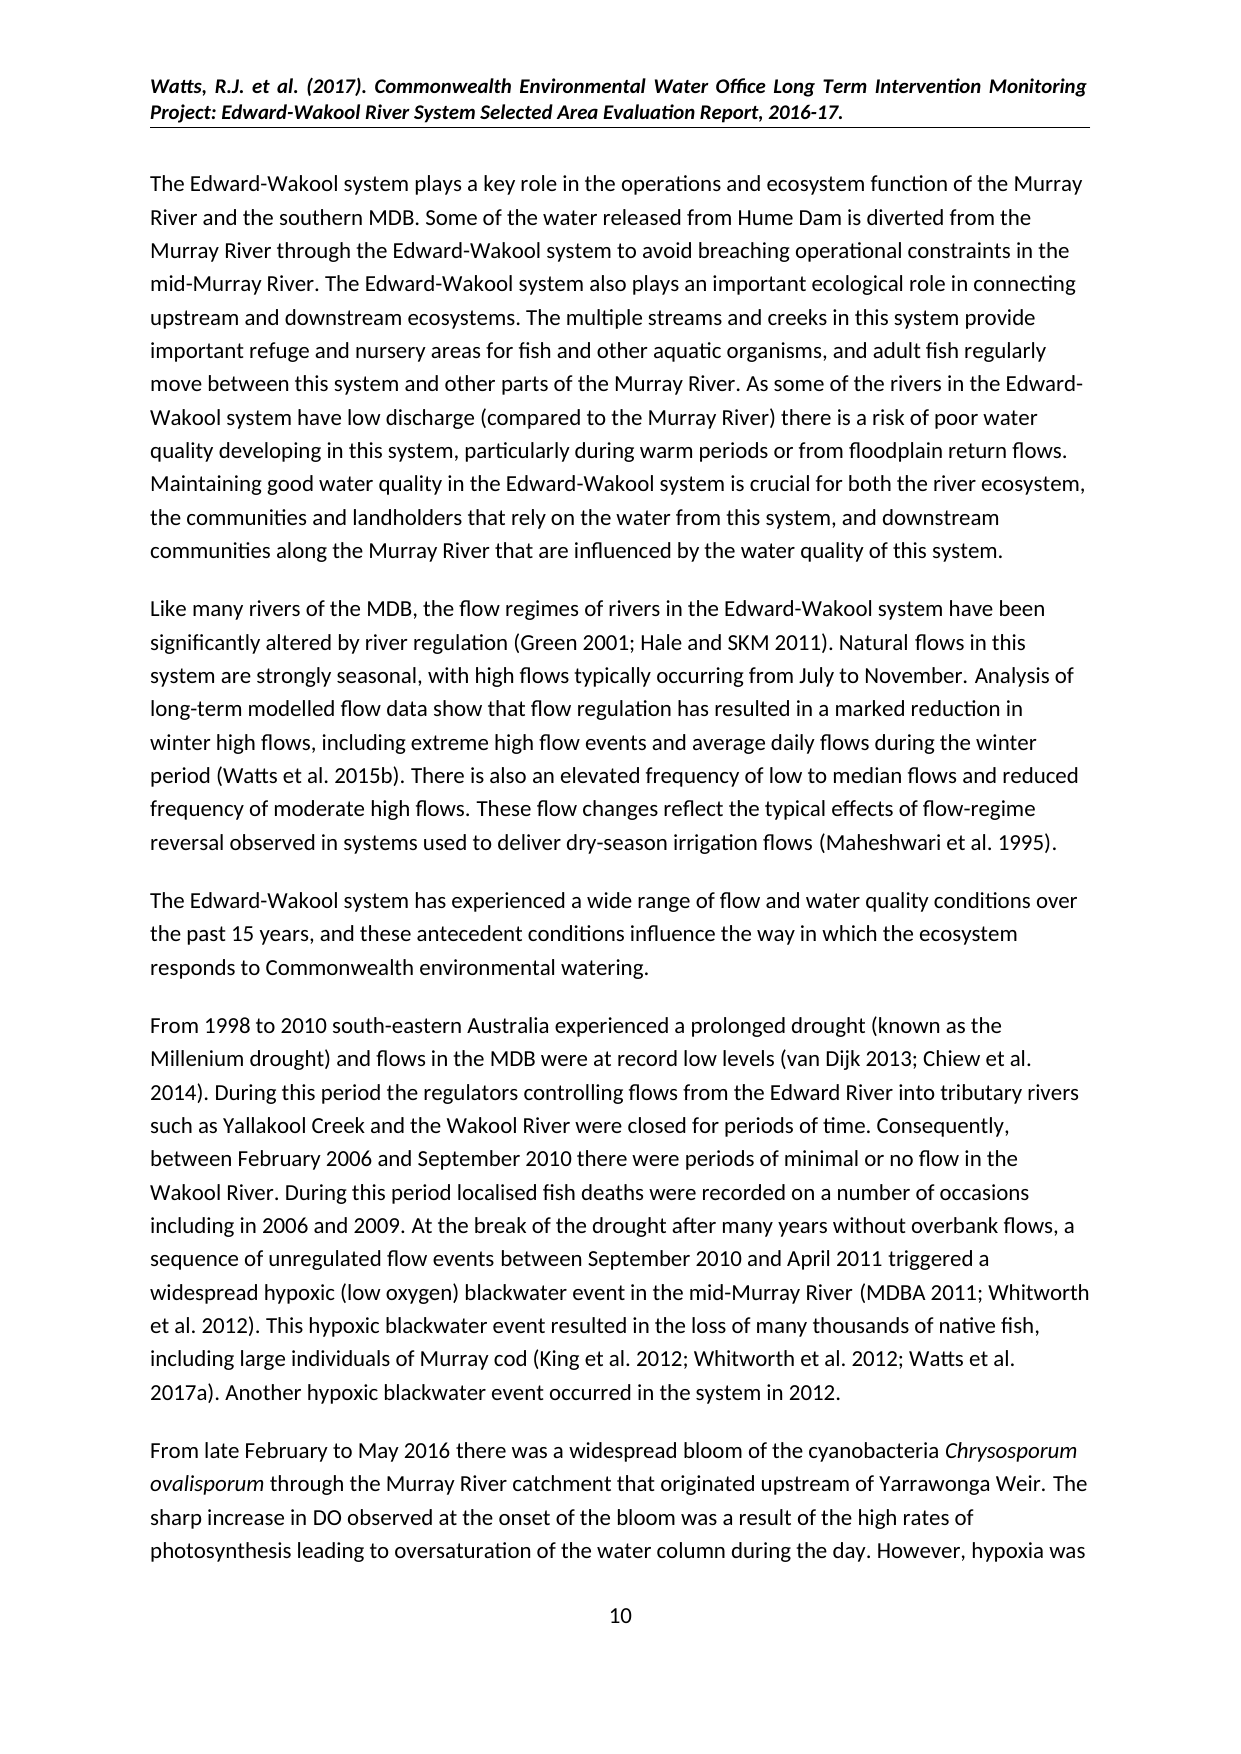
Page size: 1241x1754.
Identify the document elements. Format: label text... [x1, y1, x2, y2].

text From 1998 to 2010 south-eastern Australia experienced a prolonged drought (known as the Millenium drought) and flows in the MDB were at record low levels (van Dijk 2013; Chiew et al. 2014). During this period the regulators controlling flows from the Edward River into tributary rivers such as Yallakool Creek and the Wakool River were closed for periods of time. Consequently, between February 2006 and September 2010 there were periods of minimal or no flow in the Wakool River. During this period localised fish deaths were recorded on a number of occasions including in 2006 and 2009. At the break of the drought after many years without overbank flows, a sequence of unregulated flow events between September 2010 and April 2011 triggered a widespread hypoxic (low oxygen) blackwater event in the mid-Murray River (MDBA 2011; Whitworth et al. 2012). This hypoxic blackwater event resulted in the loss of many thousands of native fish, including large individuals of Murray cod (King et al. 2012; Whitworth et al. 2012; Watts et al. 2017a). Another hypoxic blackwater event occurred in the system in 2012. [150, 1007, 1090, 1407]
text The Edward-Wakool system has experienced a wide range of flow and water quality conditions over the past 15 years, and these antecedent conditions influence the way in which the ecosystem responds to Commonwealth environmental watering. [150, 882, 1090, 982]
text Like many rivers of the MDB, the flow regimes of rivers in the Edward-Wakool system have been significantly altered by river regulation (Green 2001; Hale and SKM 2011). Natural flows in this system are strongly seasonal, with high flows typically occurring from July to November. Analysis of long-term modelled flow data show that flow regulation has resulted in a marked reduction in winter high flows, including extreme high flow events and average daily flows during the winter period (Watts et al. 2015b). There is also an elevated frequency of low to median flows and reduced frequency of moderate high flows. These flow changes reflect the typical effects of flow-regime reversal observed in systems used to deliver dry-season irrigation flows (Maheshwari et al. 1995). [150, 590, 1090, 857]
text The Edward-Wakool system plays a key role in the operations and ecosystem function of the Murray River and the southern MDB. Some of the water released from Hume Dam is diverted from the Murray River through the Edward-Wakool system to avoid breaching operational constraints in the mid-Murray River. The Edward-Wakool system also plays an important ecological role in connecting upstream and downstream ecosystems. The multiple streams and creeks in this system provide important refuge and nursery areas for fish and other aquatic organisms, and adult fish regularly move between this system and other parts of the Murray River. As some of the rivers in the Edward-Wakool system have low discharge (compared to the Murray River) there is a risk of poor water quality developing in this system, particularly during warm periods or from floodplain return flows. Maintaining good water quality in the Edward-Wakool system is crucial for both the river ecosystem, the communities and landholders that rely on the water from this system, and downstream communities along the Murray River that are influenced by the water quality of this system. [150, 165, 1090, 565]
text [150, 1432, 1090, 1565]
